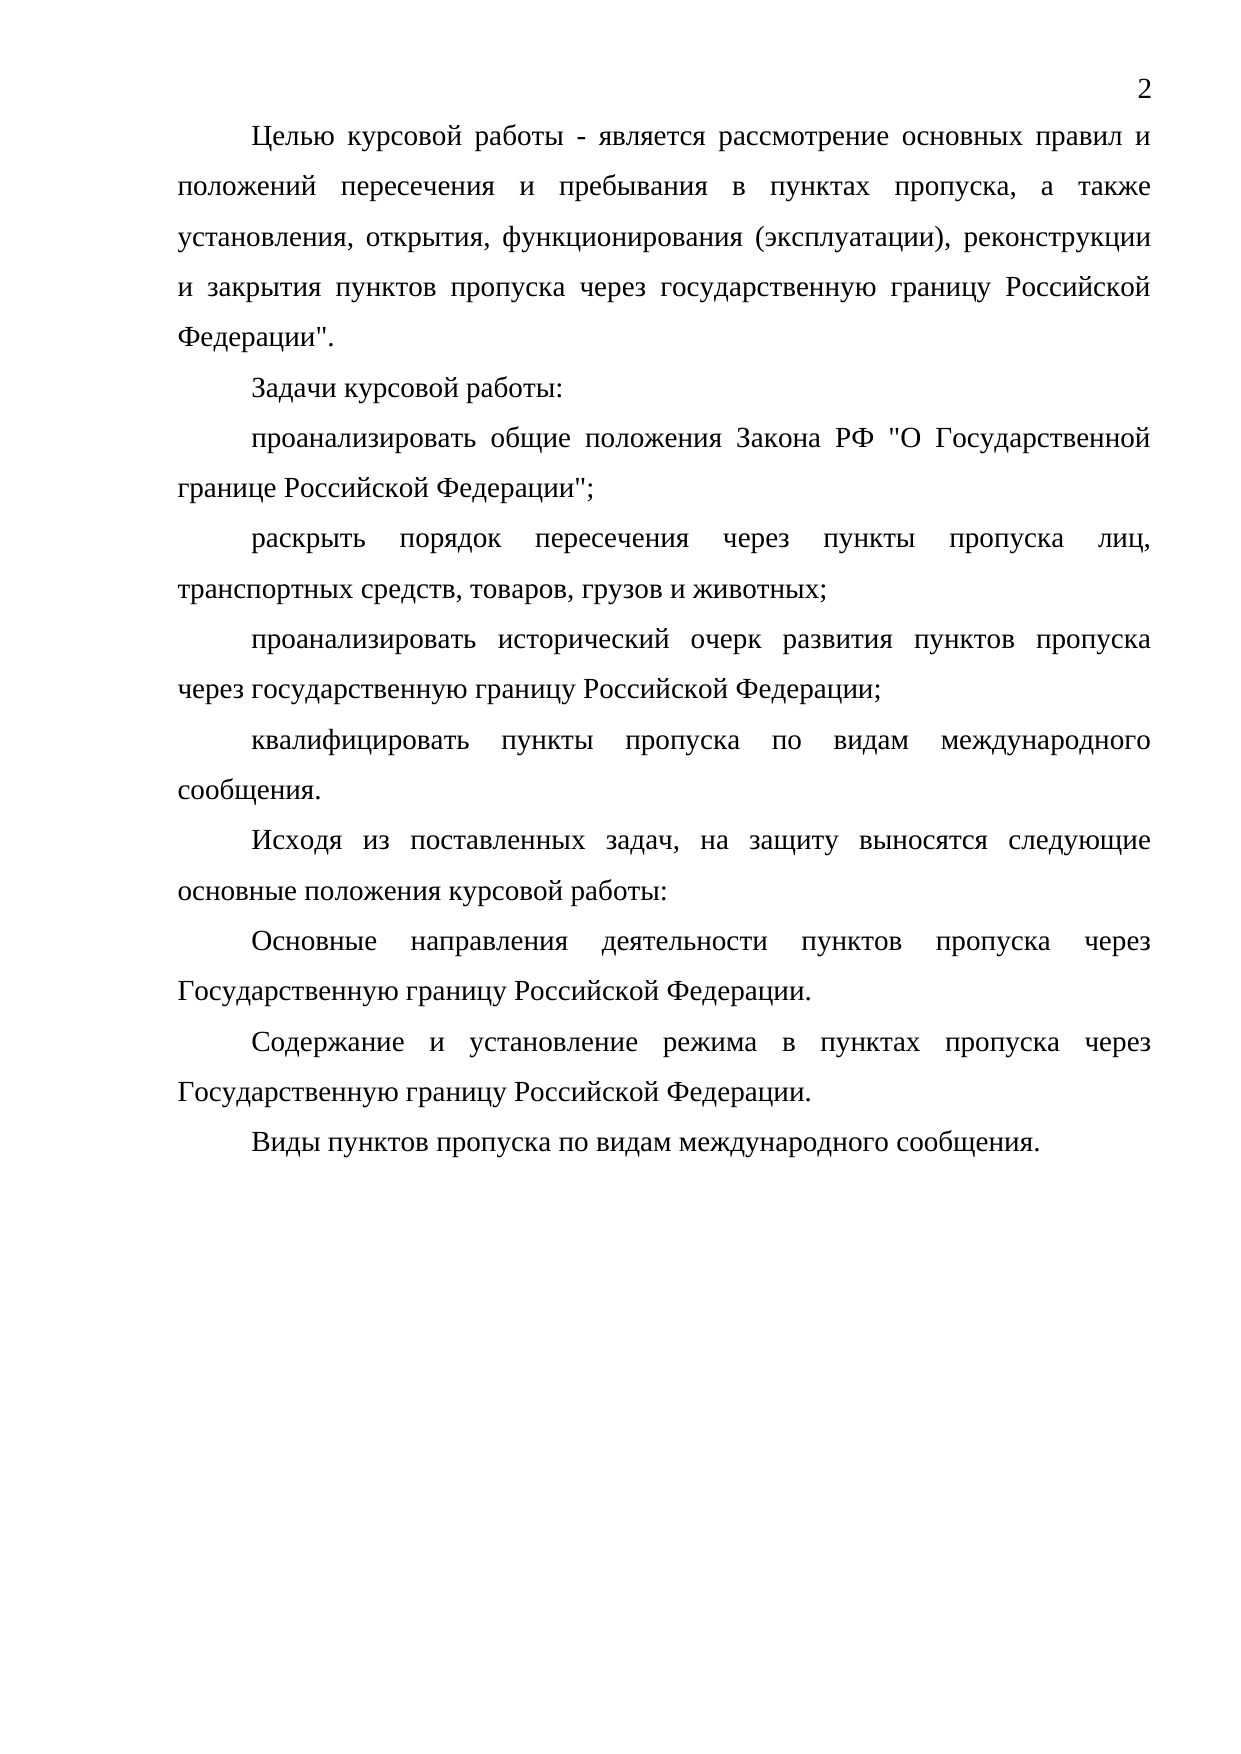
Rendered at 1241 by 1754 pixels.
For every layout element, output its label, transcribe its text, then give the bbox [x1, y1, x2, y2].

text Содержание и установление режима в пунктах пропуска через Государственную границу Российской Федерации. [177, 1024, 1152, 1108]
text Задачи курсовой работы: [177, 370, 1152, 403]
text квалифицировать пункты пропуска по видам международного сообщения. [177, 722, 1152, 806]
text проанализировать общие положения Закона РФ "О Государственной границе Российской Федерации"; [177, 420, 1152, 504]
text Исходя из поставленных задач, на защиту выносятся следующие основные положения курсовой работы: [177, 822, 1152, 906]
text Основные направления деятельности пунктов пропуска через Государственную границу Российской Федерации. [177, 923, 1152, 1007]
text раскрыть порядок пересечения через пункты пропуска лиц, транспортных средств, товаров, грузов и животных; [177, 521, 1152, 604]
text Целью курсовой работы - является рассмотрение основных правил и положений пересечения и пребывания в пунктах пропуска, а также установления, открытия, функционирования (эксплуатации), реконструкции и закрытия пунктов пропуска через государственную границу Российской Федерации". [177, 118, 1152, 353]
text проанализировать исторический очерк развития пунктов пропуска через государственную границу Российской Федерации; [177, 621, 1152, 705]
text Виды пунктов пропуска по видам международного сообщения. [177, 1124, 1152, 1158]
